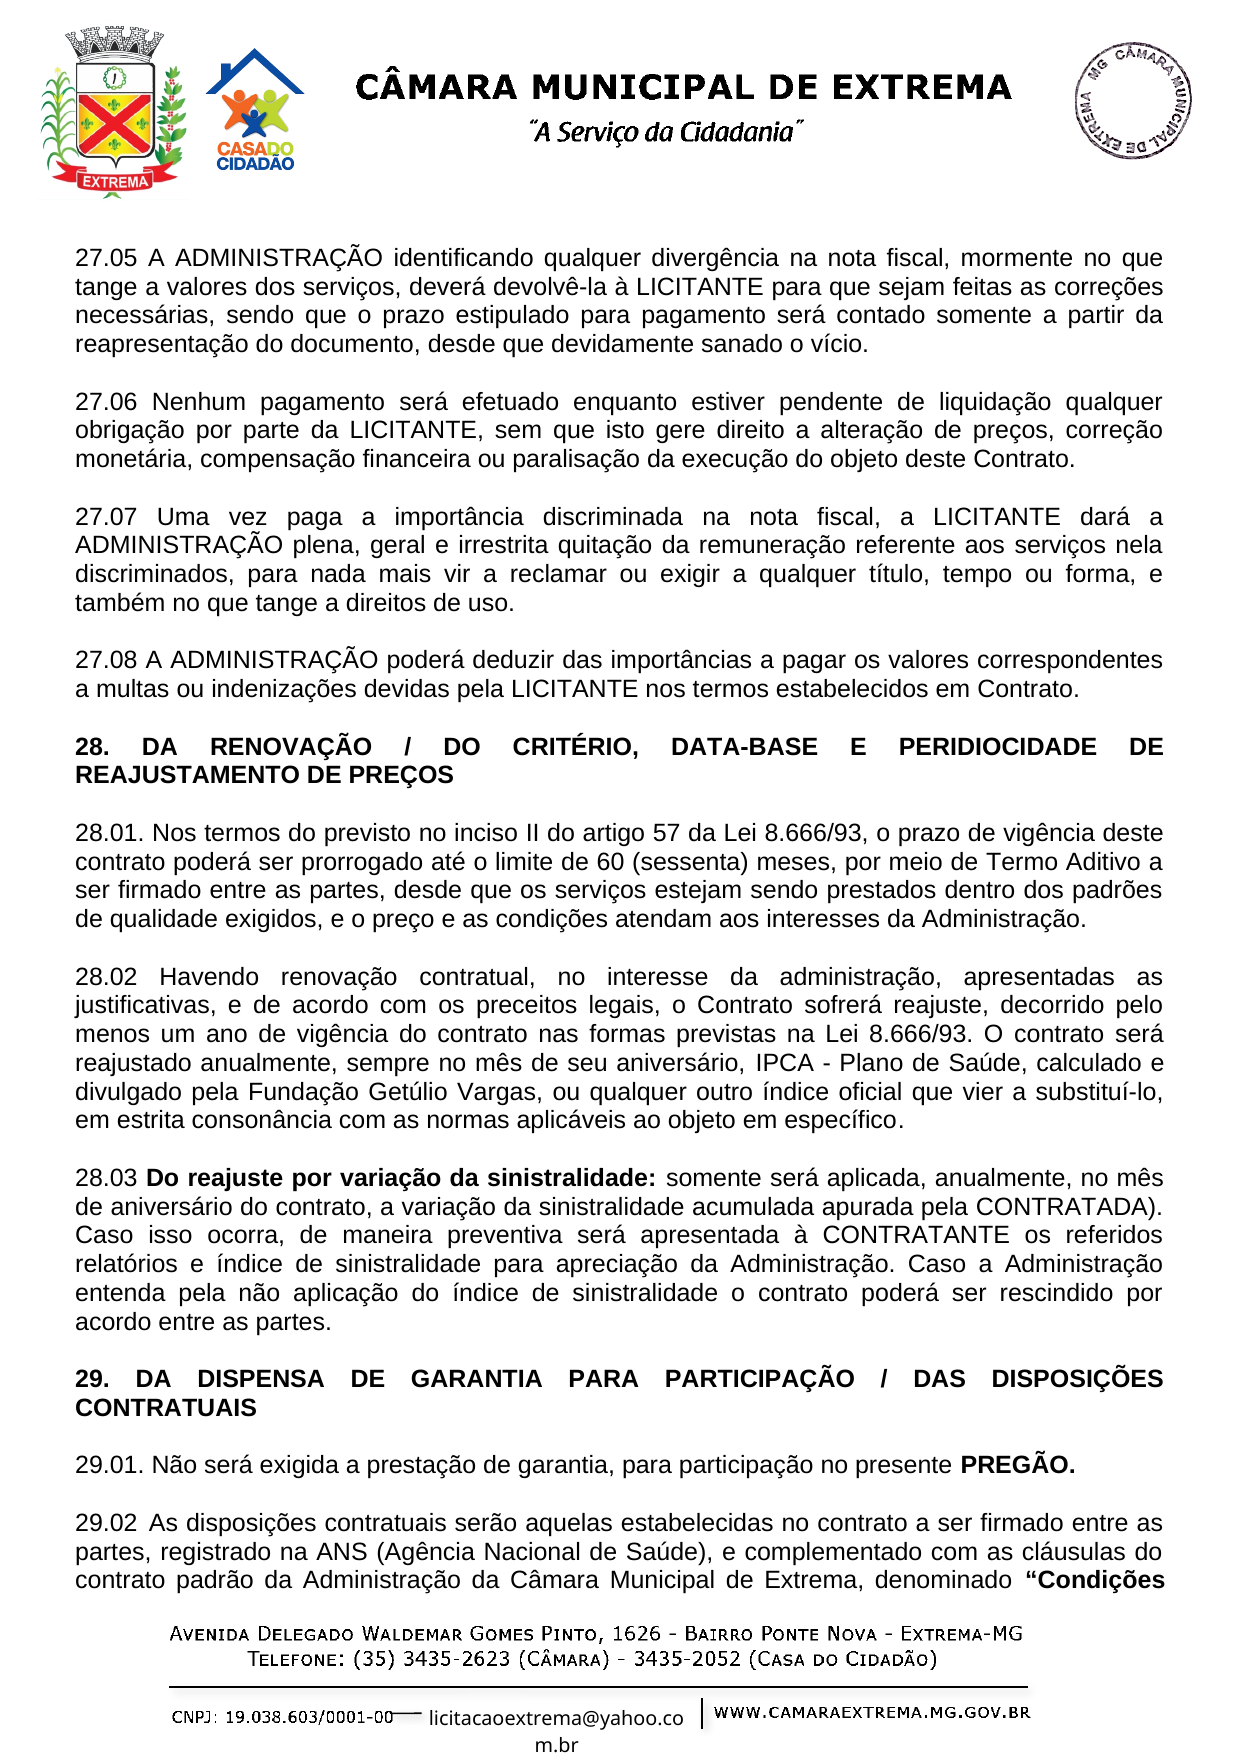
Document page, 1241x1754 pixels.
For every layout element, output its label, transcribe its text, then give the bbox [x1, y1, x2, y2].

text 28.03 Do reajuste por variação da sinistralidade: somente será aplicada, anualmente, no mês de aniversário do contrato, a variação da sinistralidade acumulada apurada pela CONTRATADA). Caso isso ocorra, de maneira preventiva será apresentada à CONTRATANTE os referidos relatórios e índice de sinistralidade para apreciação da Administração. Caso a Administração entenda pela não aplicação do índice de sinistralidade o contrato poderá ser rescindido por acordo entre as partes. [75, 1163, 1165, 1335]
text 28.01. Nos termos do previsto no inciso II do artigo 57 da Lei 8.666/93, o prazo de vigência deste contrato poderá ser prorrogado até o limite de 60 (sessenta) meses, por meio de Termo Aditivo a ser firmado entre as partes, desde que os serviços estejam sendo prestados dentro dos padrões de qualidade exigidos, e o preço e as condições atendam aos interesses da Administração. [75, 818, 1165, 933]
text 29. DA DISPENSA DE GARANTIA PARA PARTICIPAÇÃO / DAS DISPOSIÇÕES CONTRATUAIS [75, 1364, 1165, 1421]
text 27.06 Nenhum pagamento será efetuado enquanto estiver pendente de liquidação qualquer obrigação por parte da LICITANTE, sem que isto gere direito a alteração de preços, correção monetária, compensação financeira ou paralisação da execução do objeto deste Contrato. [75, 386, 1165, 473]
text 28. DA RENOVAÇÃO / DO CRITÉRIO, DATA-BASE E PERIDIOCIDADE DE REAJUSTAMENTO DE PREÇOS [75, 731, 1165, 789]
picture [1068, 33, 1199, 172]
text 29.01. Não será exigida a prestação de garantia, para participação no presente PREGÃO. [75, 1450, 1165, 1479]
text 28.02 Havendo renovação contratual, no interesse da administração, apresentadas as justificativas, e de acordo com os preceitos legais, o Contrato sofrerá reajuste, decorrido pelo menos um ano de vigência do contrato nas formas previstas na Lei 8.666/93. O contrato será reajustado anualmente, sempre no mês de seu aniversário, IPCA - Plano de Saúde, calculado e divulgado pela Fundação Getúlio Vargas, ou qualquer outro índice oficial que vier a substituí-lo, em estrita consonância com as normas aplicáveis ao objeto em específico. [75, 961, 1165, 1134]
picture [205, 48, 305, 172]
text 27.05 A ADMINISTRAÇÃO identificando qualquer divergência na nota fiscal, mormente no que tange a valores dos serviços, deverá devolvê-la à LICITANTE para que sejam feitas as correções necessárias, sendo que o prazo estipulado para pagamento será contado somente a partir da reapresentação do documento, desde que devidamente sanado o vício. [75, 243, 1165, 358]
text 27.07 Uma vez paga a importância discriminada na nota fiscal, a LICITANTE dará a ADMINISTRAÇÃO plena, geral e irrestrita quitação da remuneração referente aos serviços nela discriminados, para nada mais vir a reclamar ou exigir a qualquer título, tempo ou forma, e também no que tange a direitos de uso. [75, 501, 1165, 616]
picture [36, 20, 189, 204]
text 27.08 A ADMINISTRAÇÃO poderá deduzir das importâncias a pagar os valores correspondentes a multas ou indenizações devidas pela LICITANTE nos termos estabelecidos em Contrato. [75, 645, 1165, 703]
